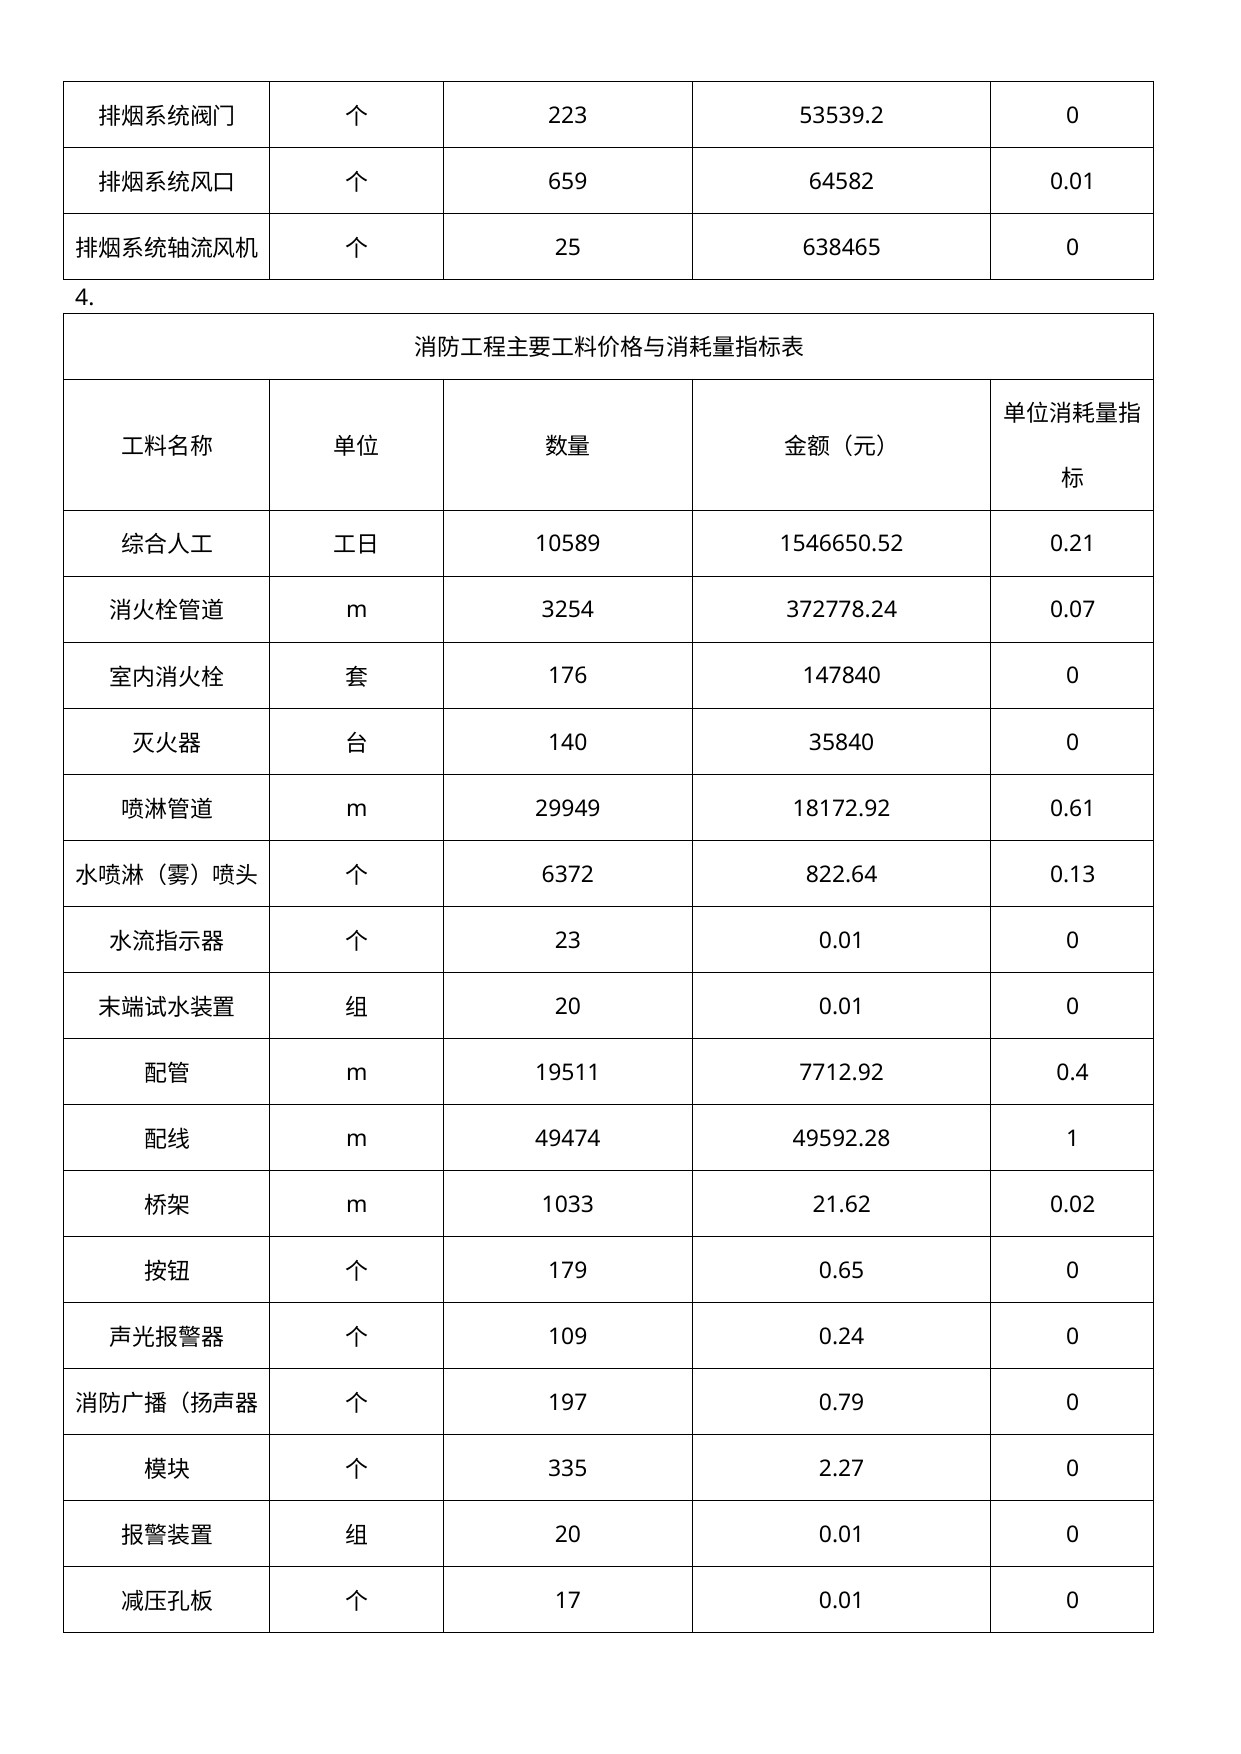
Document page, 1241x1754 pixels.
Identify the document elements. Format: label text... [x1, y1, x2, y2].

table_cell 声光报警器 [64, 1303, 269, 1368]
table_cell 638465 [693, 214, 990, 279]
table_cell 197 [444, 1369, 692, 1434]
table_cell 金额（元） [693, 380, 990, 509]
table_cell 0.07 [991, 577, 1153, 642]
table_cell m [270, 1105, 443, 1170]
table_cell 配线 [64, 1105, 269, 1170]
table_cell 数量 [444, 380, 692, 509]
table_cell 19511 [444, 1039, 692, 1104]
table_cell 0.21 [991, 511, 1153, 576]
table_cell 64582 [693, 148, 990, 213]
table_cell 372778.24 [693, 577, 990, 642]
table_cell 2.27 [693, 1435, 990, 1500]
table_cell 0 [991, 82, 1153, 147]
table_cell 配管 [64, 1039, 269, 1104]
table_cell 个 [270, 1237, 443, 1302]
table_cell m [270, 1039, 443, 1104]
table_cell 29949 [444, 775, 692, 840]
table_cell 140 [444, 709, 692, 774]
table_header 消防工程主要工料价格与消耗量指标表 [64, 314, 1153, 378]
table_cell 消火栓管道 [64, 577, 269, 642]
table_cell 6372 [444, 841, 692, 906]
table_cell 0.24 [693, 1303, 990, 1368]
table_cell 0.01 [693, 1567, 990, 1632]
table_cell 个 [270, 1567, 443, 1632]
table_cell 排烟系统阀门 [64, 82, 269, 147]
table_cell 0 [991, 643, 1153, 708]
table_cell 排烟系统轴流风机 [64, 214, 269, 279]
table_cell 0 [991, 214, 1153, 279]
table_cell 个 [270, 841, 443, 906]
table_cell 49592.28 [693, 1105, 990, 1170]
table_cell 室内消火栓 [64, 643, 269, 708]
table_cell m [270, 577, 443, 642]
table_cell 模块 [64, 1435, 269, 1500]
table_cell 水流指示器 [64, 907, 269, 972]
table_cell 0 [991, 1303, 1153, 1368]
table_cell 工日 [270, 511, 443, 576]
table_cell 消防广播（扬声器 [64, 1369, 269, 1434]
table_cell 7712.92 [693, 1039, 990, 1104]
table_cell 109 [444, 1303, 692, 1368]
table_cell 个 [270, 1435, 443, 1500]
table_cell 报警装置 [64, 1501, 269, 1566]
table_cell 0.65 [693, 1237, 990, 1302]
table_cell 0 [991, 973, 1153, 1038]
table_cell 0 [991, 1237, 1153, 1302]
table_cell 个 [270, 148, 443, 213]
table_cell 个 [270, 1303, 443, 1368]
text 4. [75, 280, 1165, 312]
table_cell 0 [991, 709, 1153, 774]
table_cell 10589 [444, 511, 692, 576]
table_cell 0.01 [693, 973, 990, 1038]
table_cell 176 [444, 643, 692, 708]
table_cell 个 [270, 907, 443, 972]
table_cell 个 [270, 82, 443, 147]
table_cell 53539.2 [693, 82, 990, 147]
table_cell 套 [270, 643, 443, 708]
table_cell 单位 [270, 380, 443, 509]
table_cell 0 [991, 1567, 1153, 1632]
table_cell 335 [444, 1435, 692, 1500]
table_cell 0 [991, 907, 1153, 972]
table_cell 35840 [693, 709, 990, 774]
table_cell 0.01 [693, 907, 990, 972]
table_cell 147840 [693, 643, 990, 708]
table_cell 0.01 [693, 1501, 990, 1566]
table_cell 1 [991, 1105, 1153, 1170]
table_cell 23 [444, 907, 692, 972]
table_cell 18172.92 [693, 775, 990, 840]
table_cell 20 [444, 1501, 692, 1566]
table_cell 0.01 [991, 148, 1153, 213]
table_cell 0.61 [991, 775, 1153, 840]
table_cell 1033 [444, 1171, 692, 1236]
table_cell 喷淋管道 [64, 775, 269, 840]
table_cell 0.13 [991, 841, 1153, 906]
table_cell 0 [991, 1501, 1153, 1566]
table_cell 排烟系统风口 [64, 148, 269, 213]
table_cell 0 [991, 1435, 1153, 1500]
table_cell 822.64 [693, 841, 990, 906]
table_cell 17 [444, 1567, 692, 1632]
table_cell 0.79 [693, 1369, 990, 1434]
table_cell 桥架 [64, 1171, 269, 1236]
table_cell 0.02 [991, 1171, 1153, 1236]
table_cell 49474 [444, 1105, 692, 1170]
table_cell 个 [270, 214, 443, 279]
table_cell 末端试水装置 [64, 973, 269, 1038]
table_cell m [270, 1171, 443, 1236]
table_cell 按钮 [64, 1237, 269, 1302]
table_cell m [270, 775, 443, 840]
table_cell 灭火器 [64, 709, 269, 774]
table_cell 21.62 [693, 1171, 990, 1236]
table_cell 水喷淋（雾）喷头 [64, 841, 269, 906]
table_cell 659 [444, 148, 692, 213]
table_cell 223 [444, 82, 692, 147]
table_cell 3254 [444, 577, 692, 642]
table_cell 组 [270, 1501, 443, 1566]
table_cell 个 [270, 1369, 443, 1434]
table_cell 台 [270, 709, 443, 774]
table_cell 20 [444, 973, 692, 1038]
table_cell 1546650.52 [693, 511, 990, 576]
table_cell 0 [991, 1369, 1153, 1434]
table_cell 单位消耗量指标 [991, 380, 1153, 509]
table_cell 综合人工 [64, 511, 269, 576]
table_cell 工料名称 [64, 380, 269, 509]
table_cell 179 [444, 1237, 692, 1302]
table_cell 减压孔板 [64, 1567, 269, 1632]
table_cell 25 [444, 214, 692, 279]
table_cell 组 [270, 973, 443, 1038]
table_cell 0.4 [991, 1039, 1153, 1104]
